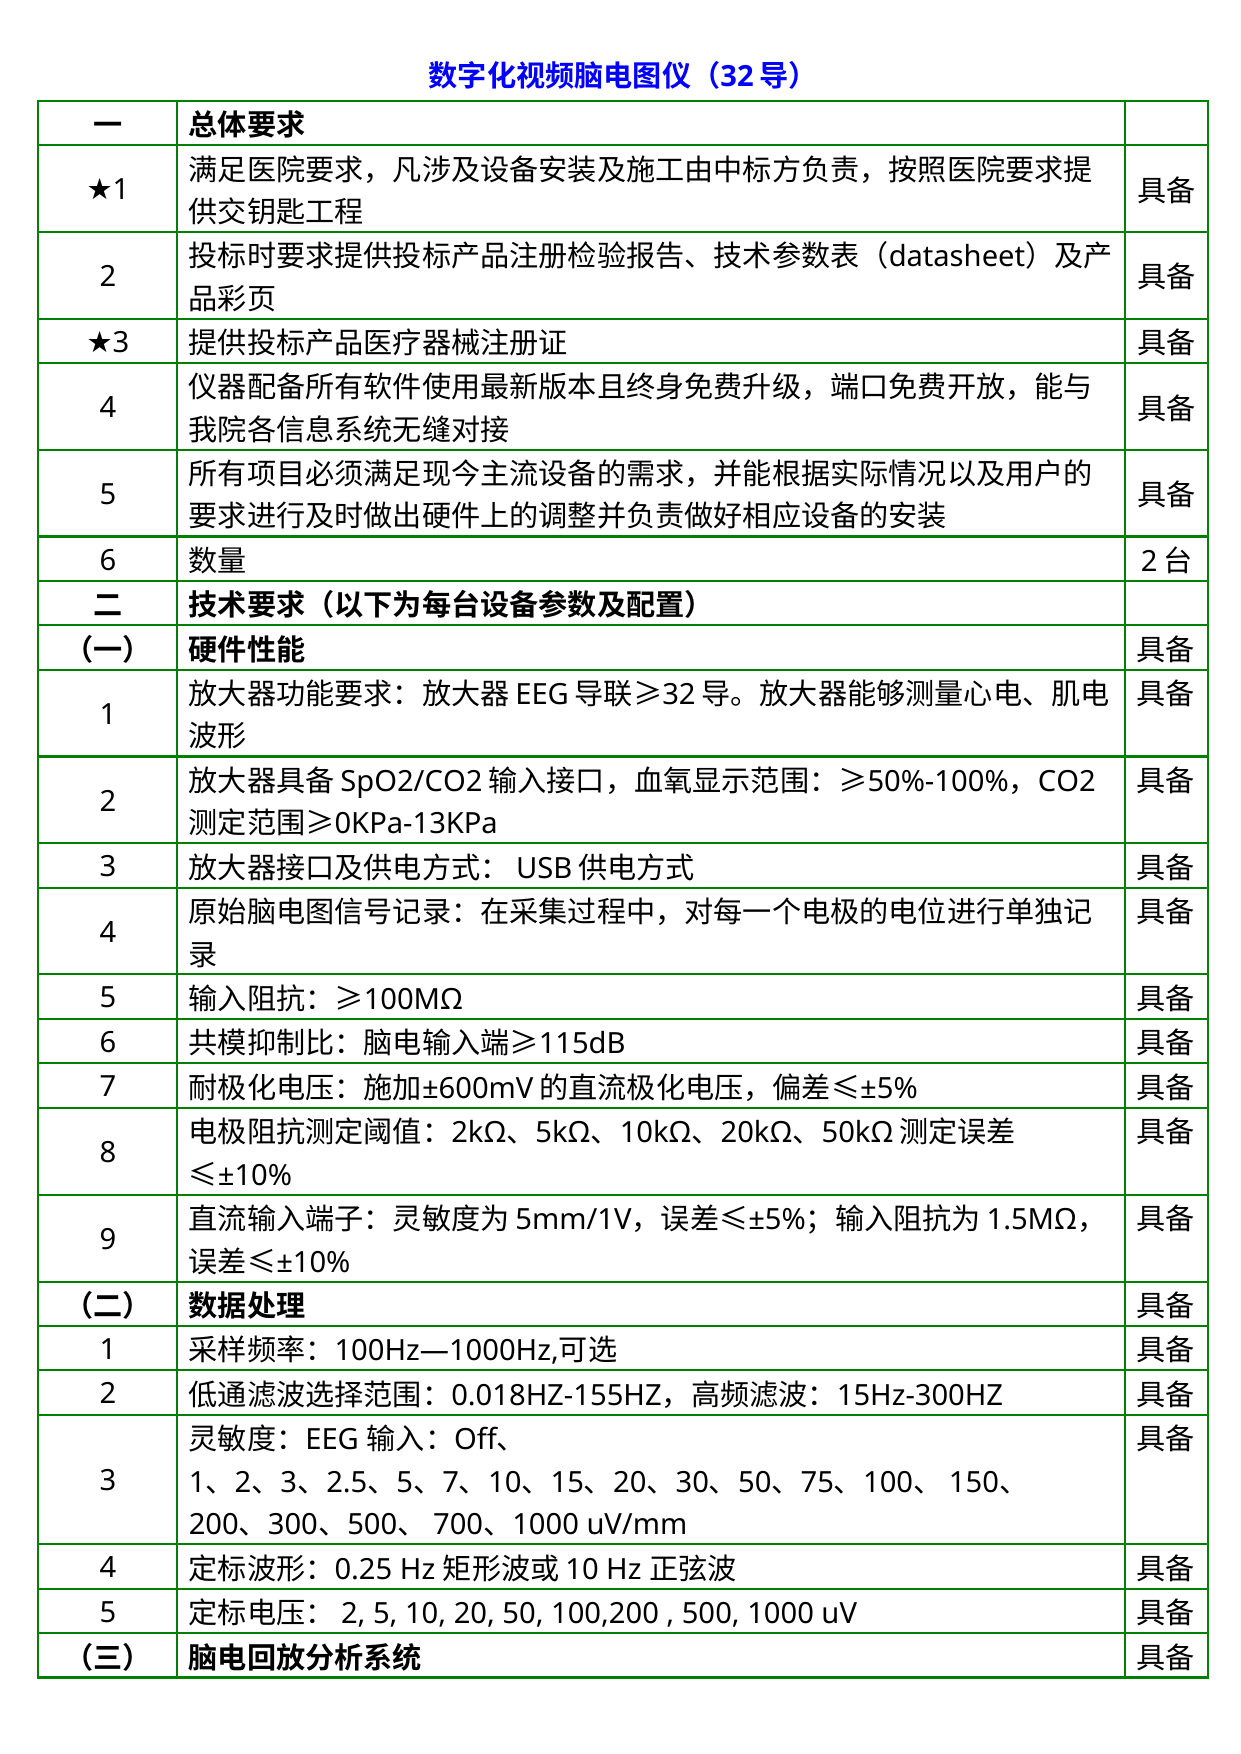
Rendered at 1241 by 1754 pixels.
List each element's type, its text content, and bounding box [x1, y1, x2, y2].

table_cell 具备 [1126, 1327, 1207, 1369]
table_cell 硬件性能 [178, 626, 1124, 668]
table_cell 5 [39, 451, 176, 535]
table_cell 仪器配备所有软件使用最新版本且终身免费升级，端口免费开放，能与我院各信息系统无缝对接 [178, 364, 1124, 449]
table_cell 脑电回放分析系统 [178, 1634, 1124, 1676]
table_cell 定标电压： 2, 5, 10, 20, 50, 100,200 , 500, 1000 uV [178, 1590, 1124, 1632]
table_cell 具备 [1126, 626, 1207, 668]
table_cell 5 [39, 1590, 176, 1632]
table_cell [1126, 102, 1207, 144]
table_cell 4 [39, 364, 176, 449]
table_cell 放大器功能要求：放大器EEG导联≥32导。放大器能够测量心电、肌电波形 [178, 671, 1124, 755]
table_cell 所有项目必须满足现今主流设备的需求，并能根据实际情况以及用户的要求进行及时做出硬件上的调整并负责做好相应设备的安装 [178, 451, 1124, 535]
table_cell 具备 [1126, 671, 1207, 755]
table_cell 具备 [1126, 1590, 1207, 1632]
table_cell 具备 [1126, 844, 1207, 887]
table_cell 直流输入端子：灵敏度为5mm/1V，误差≤±5%；输入阻抗为1.5MΩ，误差≤±10% [178, 1196, 1124, 1281]
table_cell 1 [39, 671, 176, 755]
table_cell 具备 [1126, 1064, 1207, 1107]
table_cell 具备 [1126, 364, 1207, 449]
table_cell 技术要求（以下为每台设备参数及配置） [178, 582, 1124, 624]
table_cell 满足医院要求，凡涉及设备安装及施工由中标方负责，按照医院要求提供交钥匙工程 [178, 146, 1124, 231]
table_cell 9 [39, 1196, 176, 1281]
table_cell 2 [39, 233, 176, 318]
table_cell 3 [39, 844, 176, 887]
table_cell 具备 [1126, 889, 1207, 973]
table_cell 投标时要求提供投标产品注册检验报告、技术参数表（datasheet）及产品彩页 [178, 233, 1124, 318]
table_cell 提供投标产品医疗器械注册证 [178, 320, 1124, 362]
table_cell 放大器具备SpO2/CO2输入接口，血氧显示范围：≥50%-100%，CO2测定范围≥0KPa-13KPa [178, 758, 1124, 842]
table_cell 低通滤波选择范围：0.018HZ-155HZ，高频滤波：15Hz-300HZ [178, 1371, 1124, 1414]
table_cell 具备 [1126, 320, 1207, 362]
table_cell 具备 [1126, 975, 1207, 1018]
table_cell [1126, 582, 1207, 624]
table_cell 2台 [1126, 538, 1207, 580]
table_cell 共模抑制比：脑电输入端≥115dB [178, 1020, 1124, 1062]
table_cell 采样频率：100Hz—1000Hz,可选 [178, 1327, 1124, 1369]
table_cell 总体要求 [178, 102, 1124, 144]
table_cell 3 [39, 1416, 176, 1543]
table_cell 灵敏度：EEG 输入：Off、 1、2、3、2.5、5、7、10、15、20、30、50、75、100、 150、 200、300、500、 700、1000 uV/mm [178, 1416, 1124, 1543]
table_cell 数量 [178, 538, 1124, 580]
table_cell 具备 [1126, 1545, 1207, 1588]
table_cell 8 [39, 1109, 176, 1194]
table_cell 具备 [1126, 1196, 1207, 1281]
table_cell 2 [39, 1371, 176, 1414]
table_cell 4 [39, 1545, 176, 1588]
table_cell 具备 [1126, 1109, 1207, 1194]
table_cell （一） [39, 626, 176, 668]
table_cell 具备 [1126, 1020, 1207, 1062]
table_header 数字化视频脑电图仪（32导） [38, 48, 1208, 100]
table_cell 电极阻抗测定阈值：2kΩ、5kΩ、10kΩ、20kΩ、50kΩ测定误差≤±10% [178, 1109, 1124, 1194]
table_cell 耐极化电压：施加±600mV的直流极化电压，偏差≤±5% [178, 1064, 1124, 1107]
table_cell 一 [39, 102, 176, 144]
table_cell 6 [39, 1020, 176, 1062]
table_cell 1 [39, 1327, 176, 1369]
table_cell 具备 [1126, 451, 1207, 535]
table_cell 7 [39, 1064, 176, 1107]
table_cell 具备 [1126, 233, 1207, 318]
table_cell 具备 [1126, 1283, 1207, 1325]
table_cell 具备 [1126, 1634, 1207, 1676]
table_cell 放大器接口及供电方式： USB供电方式 [178, 844, 1124, 887]
table_cell 二 [39, 582, 176, 624]
table_cell ★3 [39, 320, 176, 362]
table_cell （三） [39, 1634, 176, 1676]
table_cell （二） [39, 1283, 176, 1325]
table_cell 4 [39, 889, 176, 973]
table_cell 2 [39, 758, 176, 842]
table_cell 具备 [1126, 146, 1207, 231]
table_cell 具备 [1126, 758, 1207, 842]
table_cell 6 [39, 538, 176, 580]
table_cell 5 [39, 975, 176, 1018]
table_cell 定标波形：0.25 Hz 矩形波或10 Hz 正弦波 [178, 1545, 1124, 1588]
table_cell 具备 [1126, 1416, 1207, 1543]
table_cell 数据处理 [178, 1283, 1124, 1325]
table_cell 输入阻抗：≥100MΩ [178, 975, 1124, 1018]
table_cell 具备 [1126, 1371, 1207, 1414]
table_cell 原始脑电图信号记录：在采集过程中，对每一个电极的电位进行单独记录 [178, 889, 1124, 973]
table_cell ★1 [39, 146, 176, 231]
